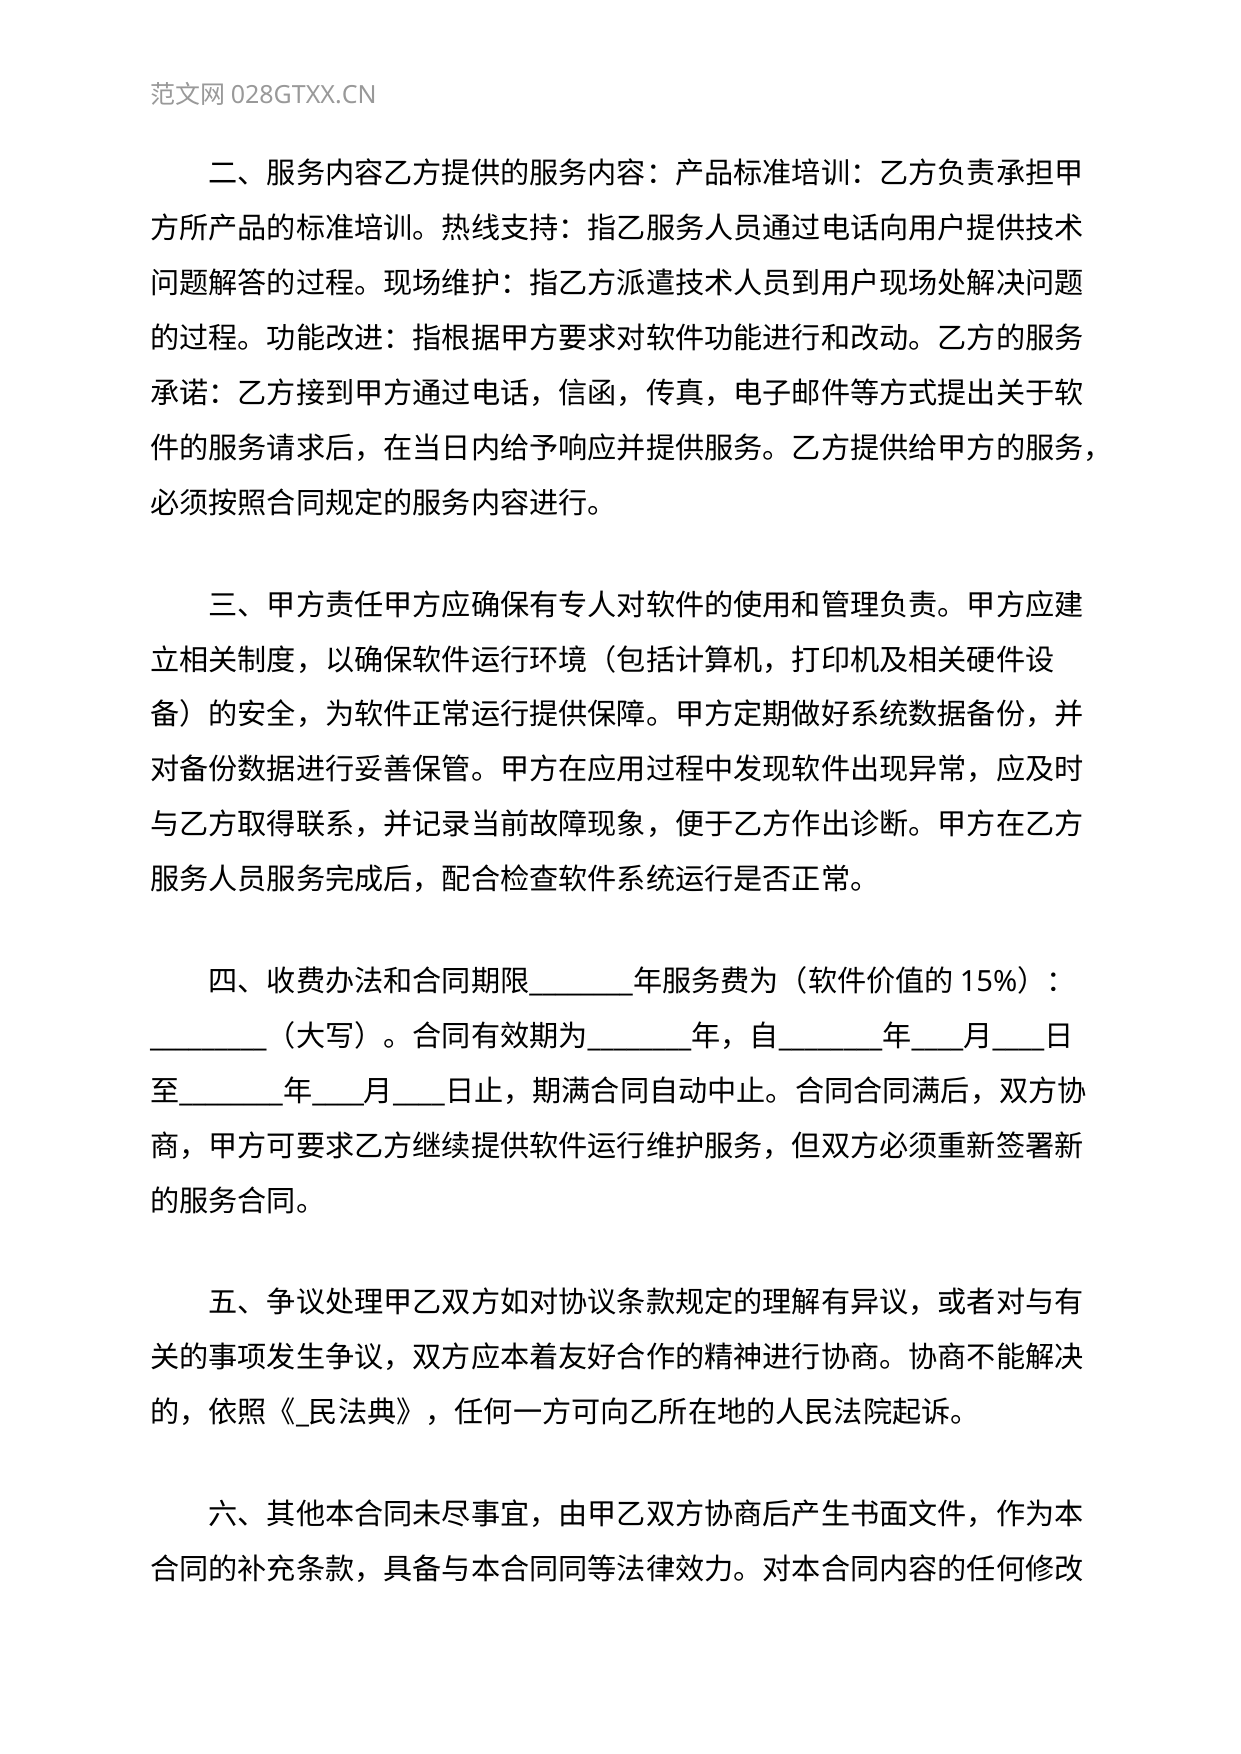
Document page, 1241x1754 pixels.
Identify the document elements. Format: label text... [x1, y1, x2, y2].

text 五、争议处理甲乙双方如对协议条款规定的理解有异议，或者对与有关的事项发生争议，双方应本着友好合作的精神进行协商。协商不能解决的，依照《_民法典》，任何一方可向乙所在地的人民法院起诉。 [150, 1279, 1090, 1431]
text 四、收费办法和合同期限________年服务费为（软件价值的15%）：_________（大写）。合同有效期为________年，自________年____月____日至________年____月____日止，期满合同自动中止。合同合同满后，双方协商，甲方可要求乙方继续提供软件运行维护服务，但双方必须重新签署新的服务合同。 [150, 957, 1090, 1219]
text 二、服务内容乙方提供的服务内容：产品标准培训：乙方负责承担甲方所产品的标准培训。热线支持：指乙服务人员通过电话向用户提供技术问题解答的过程。现场维护：指乙方派遣技术人员到用户现场处解决问题的过程。功能改进：指根据甲方要求对软件功能进行和改动。乙方的服务承诺：乙方接到甲方通过电话，信函，传真，电子邮件等方式提出关于软件的服务请求后，在当日内给予响应并提供服务。乙方提供给甲方的服务，必须按照合同规定的服务内容进行。 [150, 150, 1090, 522]
text 三、甲方责任甲方应确保有专人对软件的使用和管理负责。甲方应建立相关制度，以确保软件运行环境（包括计算机，打印机及相关硬件设备）的安全，为软件正常运行提供保障。甲方定期做好系统数据备份，并对备份数据进行妥善保管。甲方在应用过程中发现软件出现异常，应及时与乙方取得联系，并记录当前故障现象，便于乙方作出诊断。甲方在乙方服务人员服务完成后，配合检查软件系统运行是否正常。 [150, 581, 1090, 898]
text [150, 1491, 1090, 1588]
